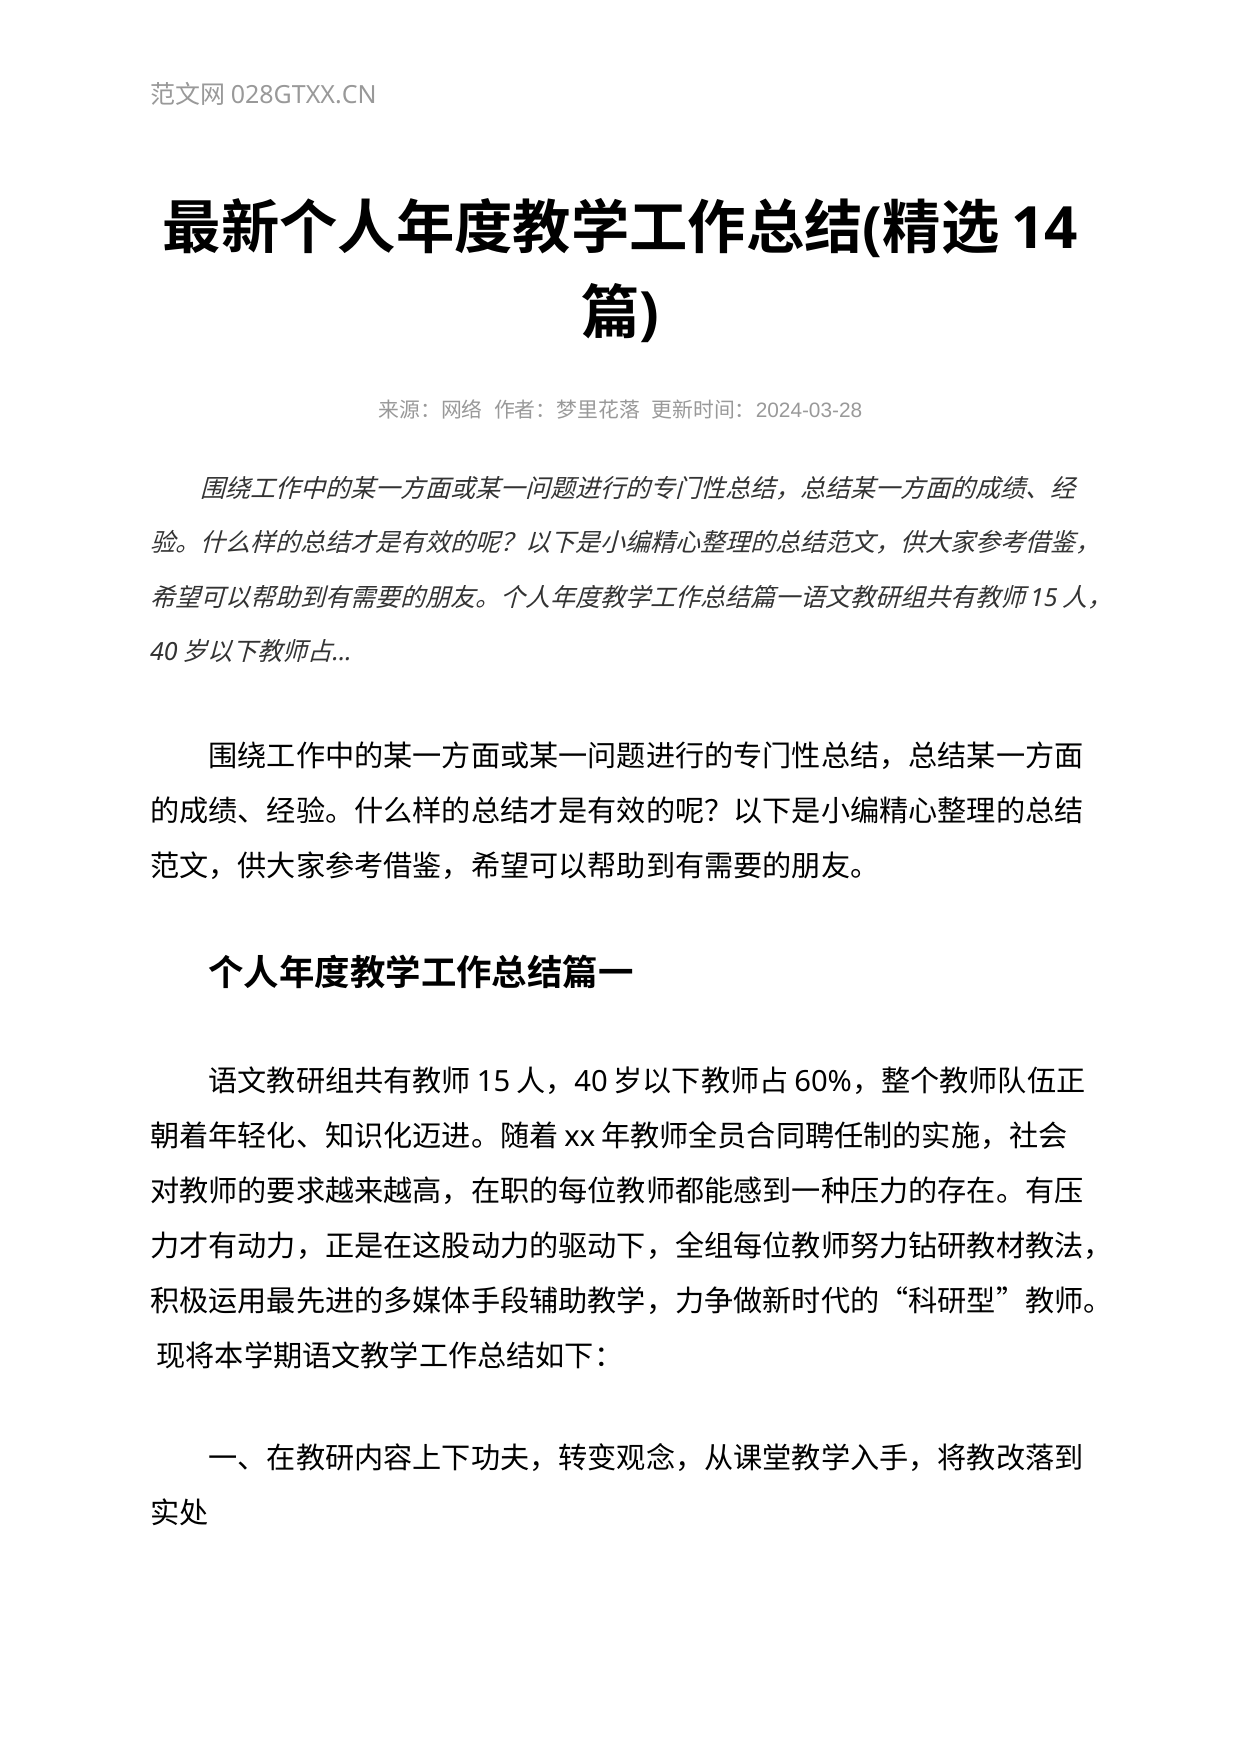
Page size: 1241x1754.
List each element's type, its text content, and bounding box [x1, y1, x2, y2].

text 围绕工作中的某一方面或某一问题进行的专门性总结，总结某一方面的成绩、经验。什么样的总结才是有效的呢？以下是小编精心整理的总结范文，供大家参考借鉴，希望可以帮助到有需要的朋友。 [150, 733, 1090, 885]
text 一、在教研内容上下功夫，转变观念，从课堂教学入手，将教改落到实处 [150, 1434, 1090, 1532]
text 来源：网络 作者：梦里花落 更新时间：2024-03-28 [150, 398, 1090, 422]
text 个人年度教学工作总结篇一 [150, 944, 1090, 996]
subtitle 最新个人年度教学工作总结(精选14篇) [150, 181, 1090, 351]
text 语文教研组共有教师15人，40岁以下教师占60%，整个教师队伍正朝着年轻化、知识化迈进。随着xx年教师全员合同聘任制的实施，社会对教师的要求越来越高，在职的每位教师都能感到一种压力的存在。有压力才有动力，正是在这股动力的驱动下，全组每位教师努力钻研教材教法，积极运用最先进的多媒体手段辅助教学，力争做新时代的“科研型”教师。 现将本学期语文教学工作总结如下： [150, 1058, 1090, 1375]
text 围绕工作中的某一方面或某一问题进行的专门性总结，总结某一方面的成绩、经验。什么样的总结才是有效的呢？以下是小编精心整理的总结范文，供大家参考借鉴，希望可以帮助到有需要的朋友。个人年度教学工作总结篇一语文教研组共有教师15人，40岁以下教师占... [150, 468, 1090, 668]
